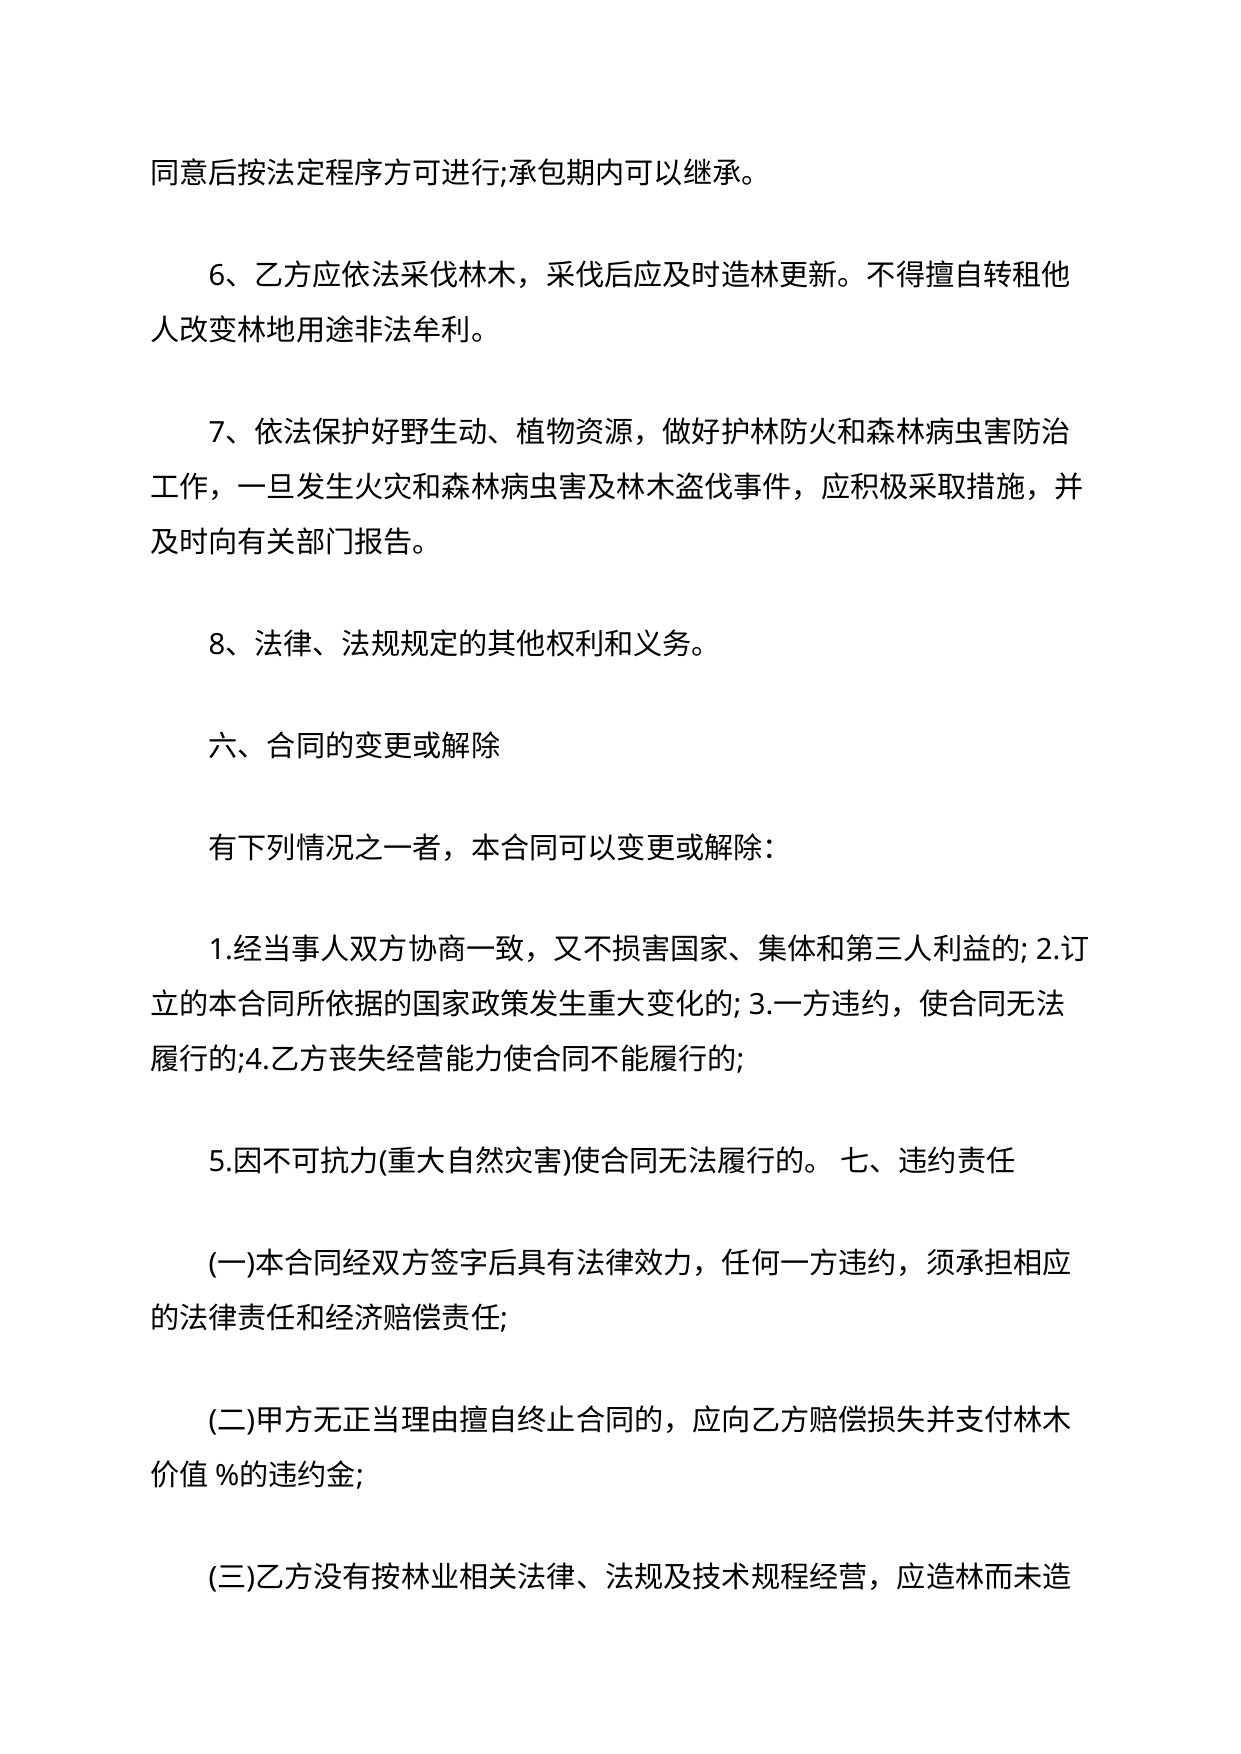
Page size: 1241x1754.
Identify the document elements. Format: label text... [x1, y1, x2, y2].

text 六、合同的变更或解除 [150, 722, 1090, 765]
text 5.因不可抗力(重大自然灾害)使合同无法履行的。 七、违约责任 [150, 1138, 1090, 1180]
text (一)本合同经双方签字后具有法律效力，任何一方违约，须承担相应的法律责任和经济赔偿责任; [150, 1240, 1090, 1337]
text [150, 1554, 1090, 1596]
text 1.经当事人双方协商一致，又不损害国家、集体和第三人利益的; 2.订立的本合同所依据的国家政策发生重大变化的; 3.一方违约，使合同无法履行的;4.乙方丧失经营能力使合同不能履行的; [150, 926, 1090, 1078]
text 有下列情况之一者，本合同可以变更或解除： [150, 824, 1090, 866]
text 8、法律、法规规定的其他权利和义务。 [150, 620, 1090, 663]
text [150, 150, 1090, 192]
text 7、依法保护好野生动、植物资源，做好护林防火和森林病虫害防治工作，一旦发生火灾和森林病虫害及林木盗伐事件，应积极采取措施，并及时向有关部门报告。 [150, 409, 1090, 561]
text 6、乙方应依法采伐林木，采伐后应及时造林更新。不得擅自转租他人改变林地用途非法牟利。 [150, 252, 1090, 349]
text (二)甲方无正当理由擅自终止合同的，应向乙方赔偿损失并支付林木价值 %的违约金; [150, 1397, 1090, 1494]
